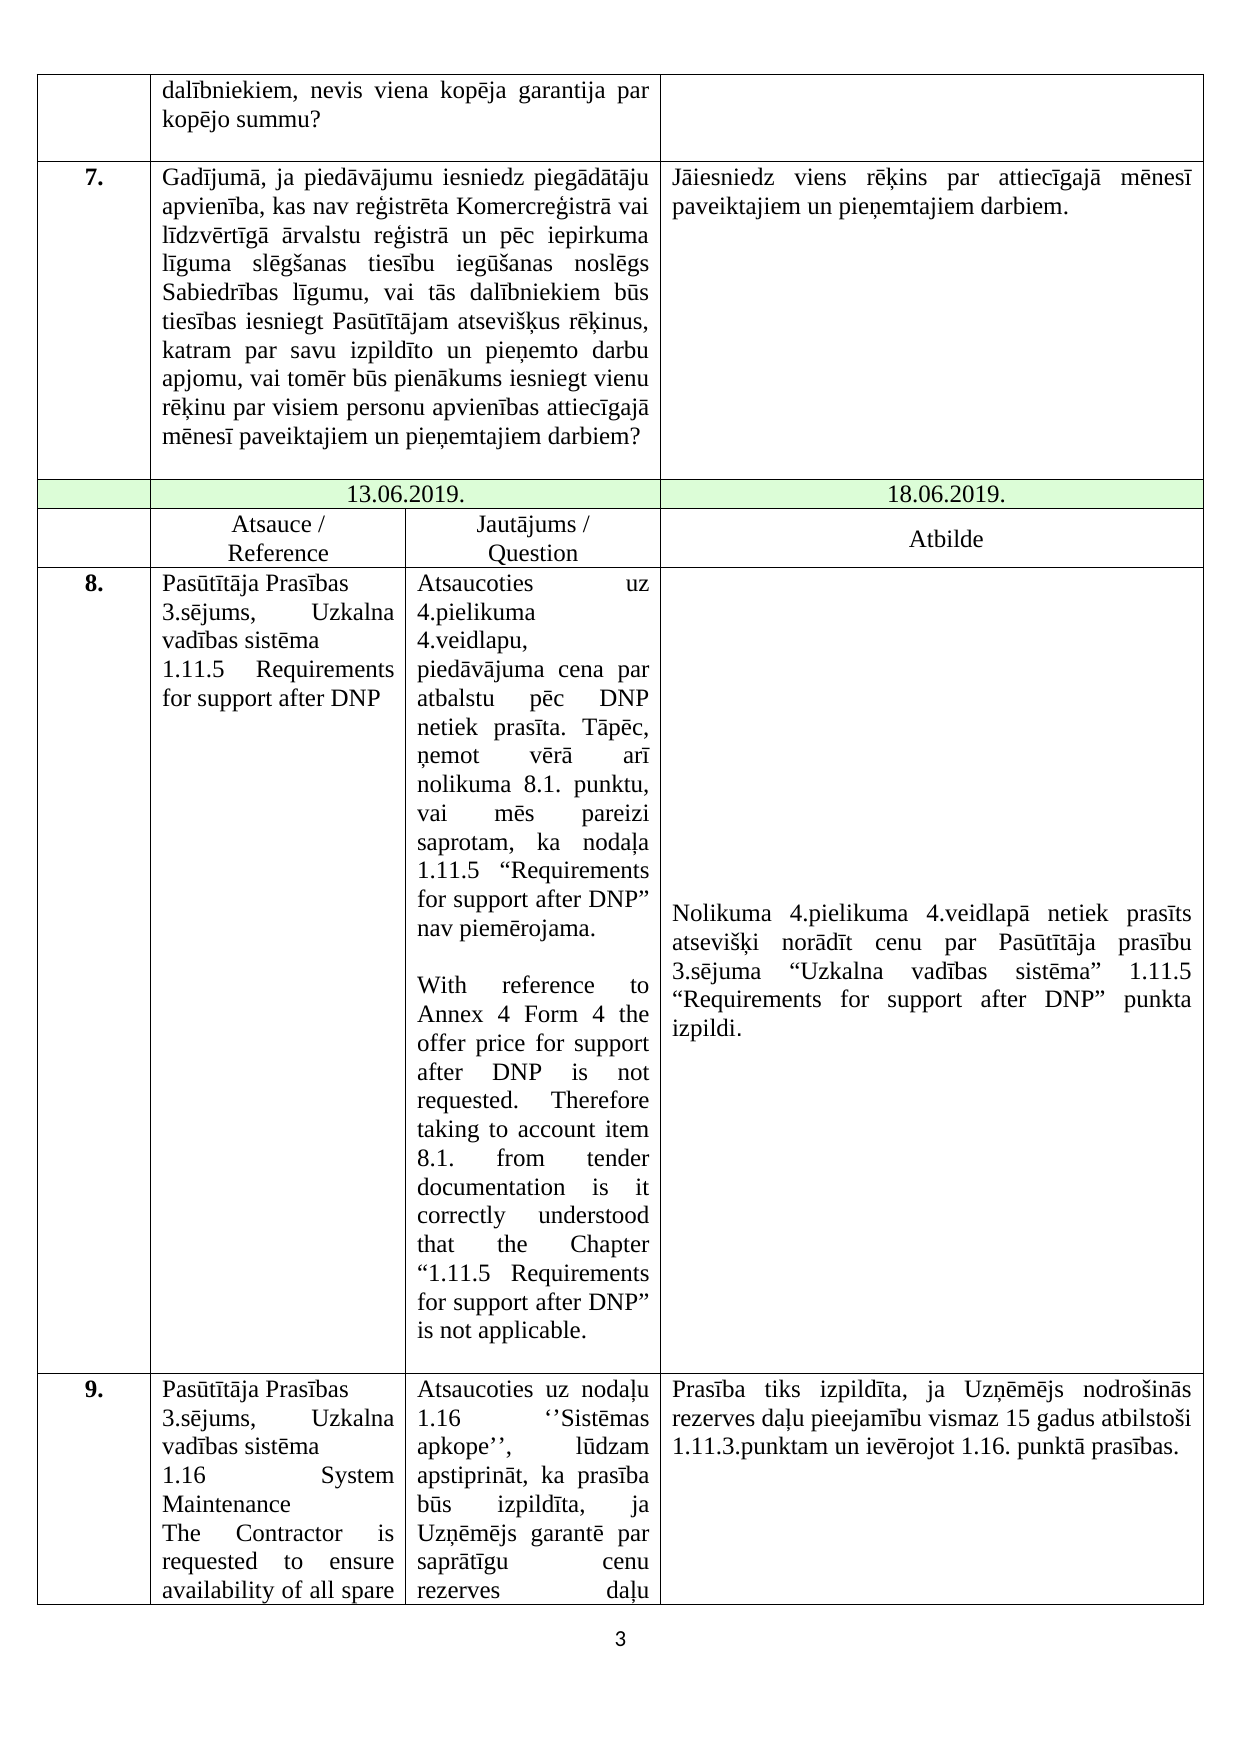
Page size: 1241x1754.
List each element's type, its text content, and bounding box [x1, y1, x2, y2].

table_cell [151, 75, 660, 161]
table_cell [661, 1374, 1203, 1604]
table_cell 9. [38, 1374, 150, 1604]
table_cell 8. [38, 568, 150, 1373]
table_cell Atsaucoties uz 4.pielikuma 4.veidlapu, piedāvājuma cena par atbalstu pēc DNP netiek prasīta. Tāpēc, ņemot vērā arī nolikuma 8.1. punktu, vai mēs pareizi saprotam, ka nodaļa 1.11.5 “Requirements for support after DNP” nav piemērojama. With reference to Annex 4 Form 4 the offer price for support after DNP is not requested. Therefore taking to account item 8.1. from tender documentation is it correctly understood that the Chapter “1.11.5 Requirements for support after DNP” is not applicable. [406, 568, 660, 1373]
table_cell 18.06.2019. [661, 480, 1203, 508]
table_cell Pasūtītāja Prasības 3.sējums, Uzkalna vadības sistēma 1.11.5 Requirements for support after DNP [151, 568, 405, 1373]
table_cell Nolikuma 4.pielikuma 4.veidlapā netiek prasīts atsevišķi norādīt cenu par Pasūtītāja prasību 3.sējuma “Uzkalna vadības sistēma” 1.11.5 “Requirements for support after DNP” punkta izpildi. [661, 568, 1203, 1373]
table_cell 7. [38, 162, 150, 478]
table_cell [661, 75, 1203, 161]
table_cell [151, 1374, 405, 1604]
table_cell Gadījumā, ja piedāvājumu iesniedz piegādātāju apvienība, kas nav reģistrēta Komercreģistrā vai līdzvērtīgā ārvalstu reģistrā un pēc iepirkuma līguma slēgšanas tiesību iegūšanas noslēgs Sabiedrības līgumu, vai tās dalībniekiem būs tiesības iesniegt Pasūtītājam atsevišķus rēķinus, katram par savu izpildīto un pieņemto darbu apjomu, vai tomēr būs pienākums iesniegt vienu rēķinu par visiem personu apvienības attiecīgajā mēnesī paveiktajiem un pieņemtajiem darbiem? [151, 162, 660, 478]
table_cell Atbilde [661, 509, 1203, 567]
table_cell [38, 480, 150, 508]
table_cell [38, 509, 150, 567]
table_cell Atsauce / Reference [151, 509, 405, 567]
table_cell 6. [38, 75, 150, 161]
table_cell 13.06.2019. [151, 480, 660, 508]
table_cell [406, 1374, 660, 1604]
table_cell Jāiesniedz viens rēķins par attiecīgajā mēnesī paveiktajiem un pieņemtajiem darbiem. [661, 162, 1203, 478]
table_cell Jautājums / Question [406, 509, 660, 567]
